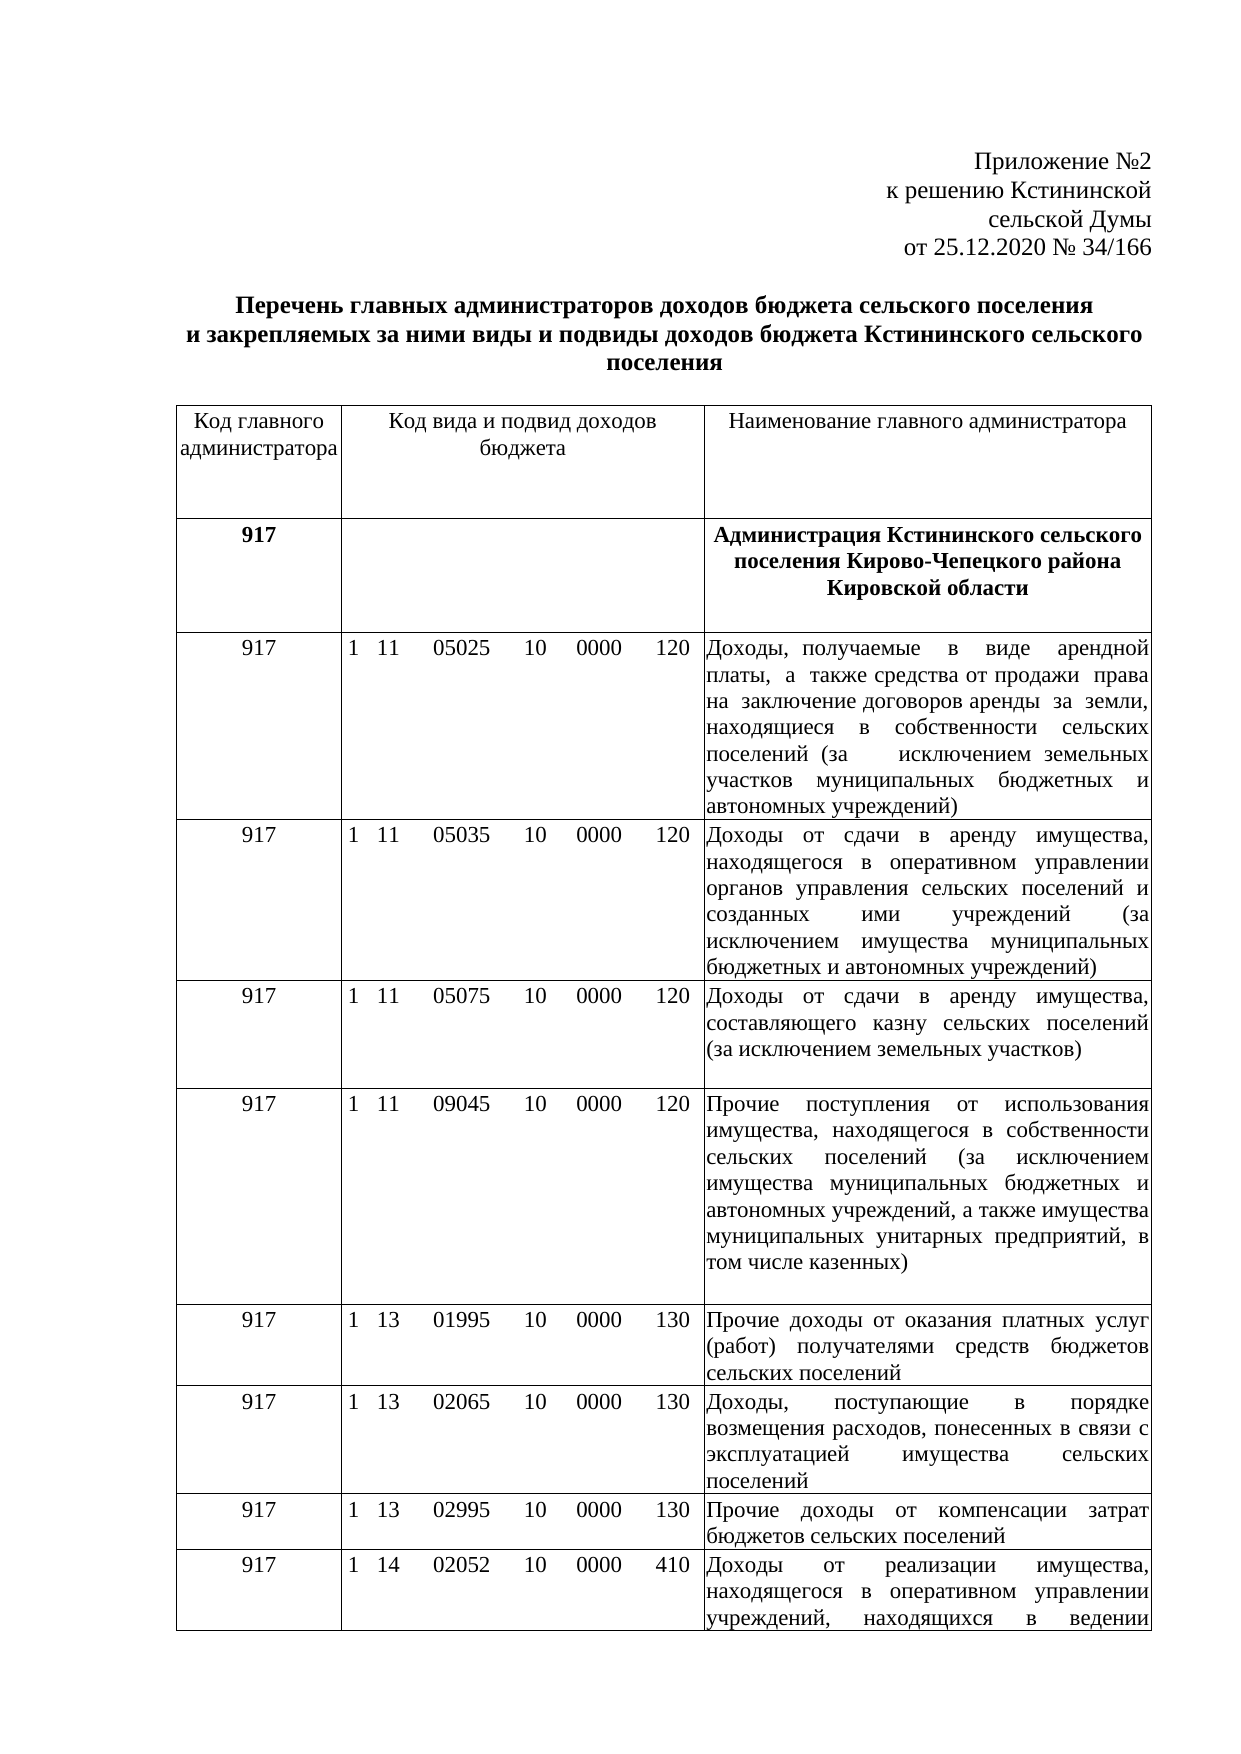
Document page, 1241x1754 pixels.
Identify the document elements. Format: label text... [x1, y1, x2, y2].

table_cell 02995 [410, 1494, 513, 1548]
table_cell 11 [366, 1089, 410, 1303]
table_cell 10 [513, 1494, 557, 1548]
table_cell 410 [641, 1550, 704, 1630]
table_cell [705, 1550, 1151, 1630]
table_cell 10 [513, 820, 557, 979]
table_cell 09045 [410, 1089, 513, 1303]
table_cell 1 [342, 981, 366, 1088]
table_cell [342, 519, 704, 632]
table_cell 917 [177, 820, 341, 979]
text Перечень главных администраторов доходов бюджета сельского поселения [177, 290, 1152, 319]
text сельской Думы [177, 204, 1152, 232]
table_cell 13 [366, 1494, 410, 1548]
table_cell 917 [177, 1550, 341, 1630]
table_cell 05035 [410, 820, 513, 979]
table_cell 01995 [410, 1305, 513, 1385]
table_cell 0000 [557, 1089, 641, 1303]
table_cell 11 [366, 981, 410, 1088]
table_cell Доходы, получаемые в виде арендной платы, а также средства от продажи права на заключение договоров аренды за земли, находящиеся в собственности сельских поселений (за исключением земельных участков муниципальных бюджетных и автономных учреждений) [705, 633, 1151, 819]
table_cell 10 [513, 1386, 557, 1493]
table_cell Доходы, поступающие в порядке возмещения расходов, понесенных в связи с эксплуатацией имущества сельских поселений [705, 1386, 1151, 1493]
table_cell 05075 [410, 981, 513, 1088]
table_cell 1 [342, 820, 366, 979]
text к решению Кстининской [177, 175, 1152, 204]
table_cell 917 [177, 519, 341, 632]
table_cell 11 [366, 633, 410, 819]
table_cell 917 [177, 1305, 341, 1385]
text от 25.12.2020 № 34/166 [177, 232, 1152, 261]
table_cell 10 [513, 1305, 557, 1385]
table_cell 10 [513, 981, 557, 1088]
table_cell 0000 [557, 1550, 641, 1630]
table_cell Прочие доходы от компенсации затрат бюджетов сельских поселений [705, 1494, 1151, 1548]
table_cell 0000 [557, 820, 641, 979]
table_cell 10 [513, 1089, 557, 1303]
table_cell 1 [342, 1550, 366, 1630]
table_cell 917 [177, 1386, 341, 1493]
table_cell 917 [177, 981, 341, 1088]
table_cell 917 [177, 633, 341, 819]
table_cell 0000 [557, 633, 641, 819]
table_cell Администрация Кстининского сельского поселения Кирово-Чепецкого района Кировской области [705, 519, 1151, 632]
table_cell 02065 [410, 1386, 513, 1493]
table_cell 05025 [410, 633, 513, 819]
table_header Код главного администратора [177, 406, 341, 518]
table_cell 14 [366, 1550, 410, 1630]
table_cell Доходы от сдачи в аренду имущества, находящегося в оперативном управлении органов управления сельских поселений и созданных ими учреждений (за исключением имущества муниципальных бюджетных и автономных учреждений) [705, 820, 1151, 979]
text Приложение №2 [177, 146, 1152, 175]
table_cell 120 [641, 981, 704, 1088]
table_cell 0000 [557, 981, 641, 1088]
table_cell 1 [342, 1494, 366, 1548]
table_cell 02052 [410, 1550, 513, 1630]
table_cell 13 [366, 1386, 410, 1493]
table_cell 10 [513, 1550, 557, 1630]
table_cell 10 [513, 633, 557, 819]
table_cell 120 [641, 633, 704, 819]
table_cell Прочие поступления от использования имущества, находящегося в собственности сельских поселений (за исключением имущества муниципальных бюджетных и автономных учреждений, а также имущества муниципальных унитарных предприятий, в том числе казенных) [705, 1089, 1151, 1303]
table_header Наименование главного администратора [705, 406, 1151, 518]
table_cell 917 [177, 1494, 341, 1548]
table_cell 1 [342, 1305, 366, 1385]
table_cell 130 [641, 1305, 704, 1385]
table_cell Доходы от сдачи в аренду имущества, составляющего казну сельских поселений (за исключением земельных участков) [705, 981, 1151, 1088]
table_cell 120 [641, 820, 704, 979]
table_cell 11 [366, 820, 410, 979]
table_cell Прочие доходы от оказания платных услуг (работ) получателями средств бюджетов сельских поселений [705, 1305, 1151, 1385]
table_cell 0000 [557, 1305, 641, 1385]
table_cell 1 [342, 1089, 366, 1303]
table_cell 0000 [557, 1494, 641, 1548]
table_cell 130 [641, 1494, 704, 1548]
table_header Код вида и подвид доходов бюджета [342, 406, 704, 518]
table_cell 13 [366, 1305, 410, 1385]
text и закрепляемых за ними виды и подвиды доходов бюджета Кстининского сельского поселения [177, 319, 1152, 376]
table_cell 917 [177, 1089, 341, 1303]
table_cell 1 [342, 1386, 366, 1493]
table_cell 1 [342, 633, 366, 819]
table_cell 0000 [557, 1386, 641, 1493]
table_cell 130 [641, 1386, 704, 1493]
table_cell 120 [641, 1089, 704, 1303]
